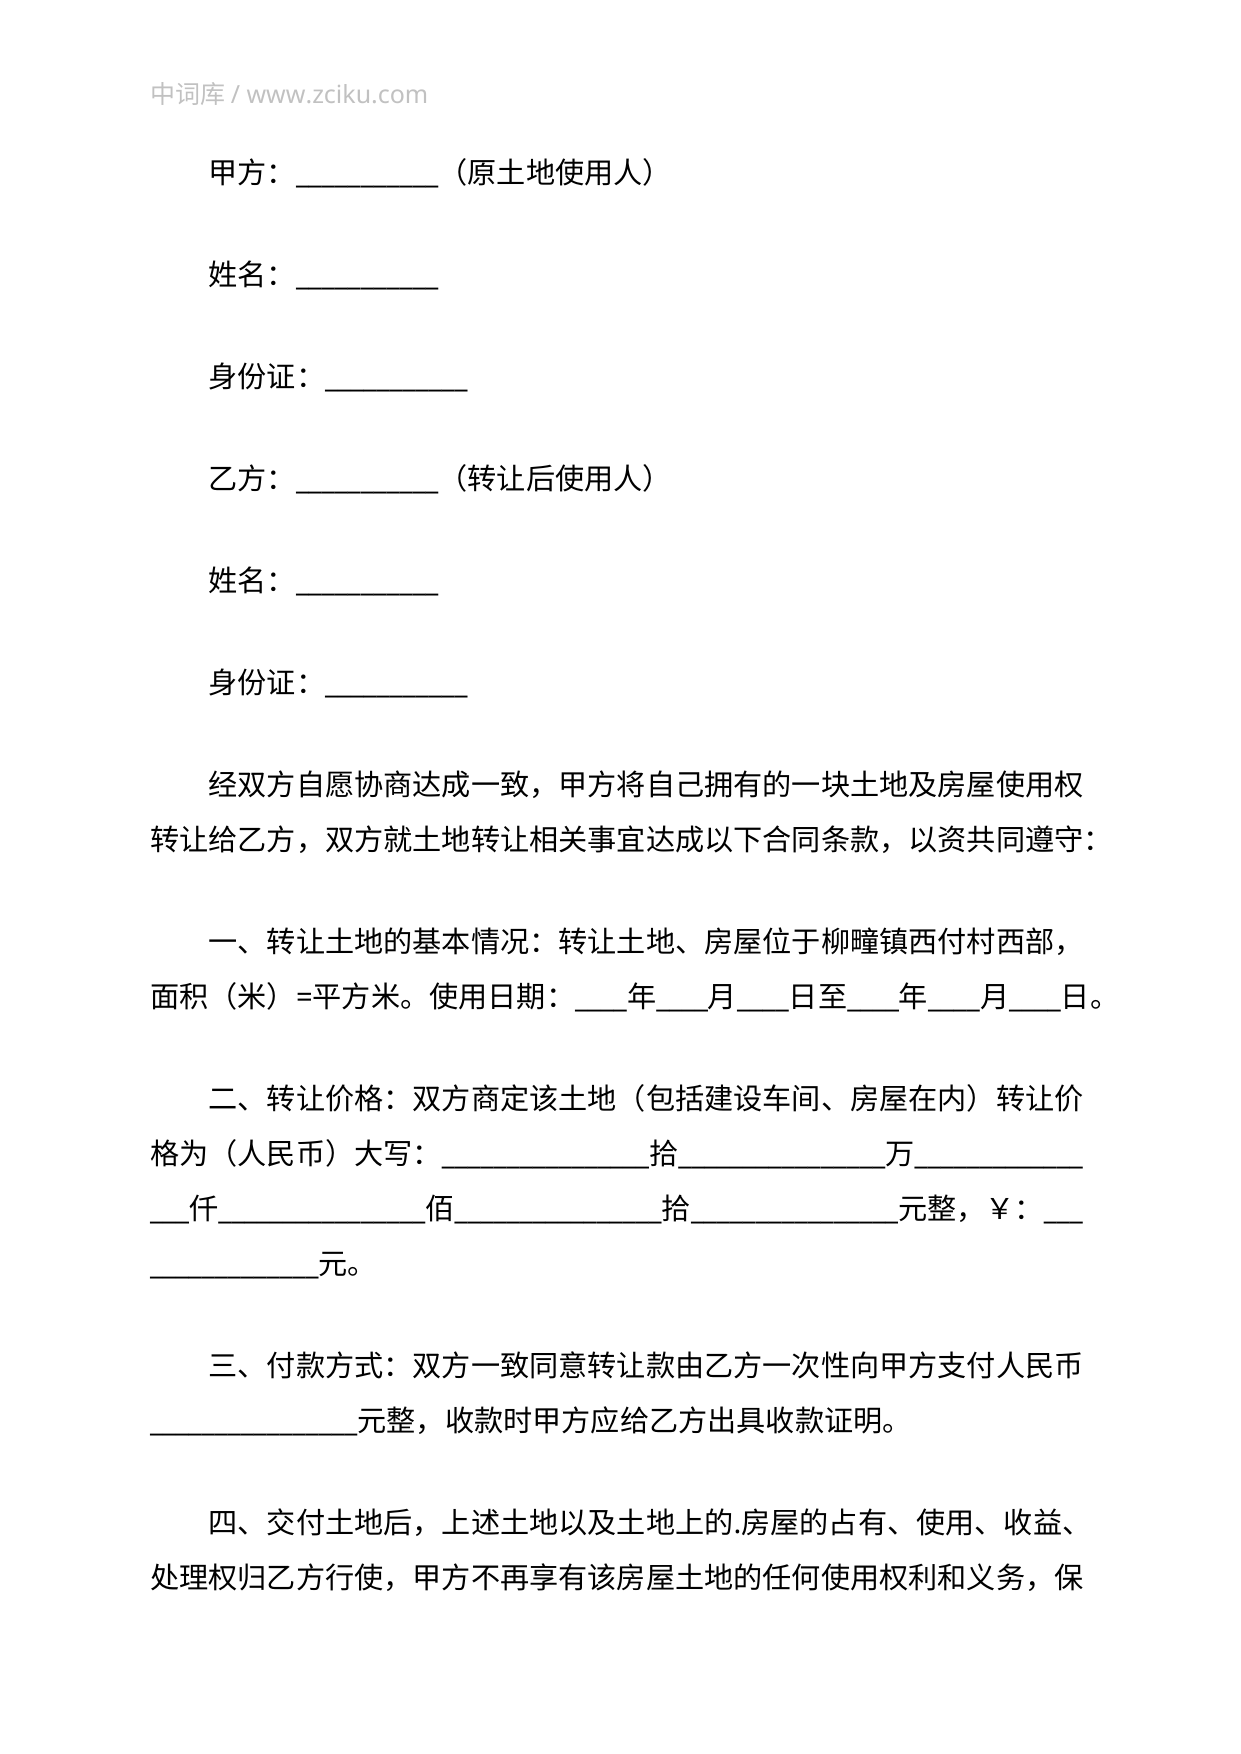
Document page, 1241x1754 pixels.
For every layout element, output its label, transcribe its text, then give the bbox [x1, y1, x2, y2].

text 身份证：___________ [150, 660, 1090, 702]
text 甲方：___________（原土地使用人） [150, 150, 1090, 192]
text 姓名：___________ [150, 252, 1090, 294]
text 经双方自愿协商达成一致，甲方将自己拥有的一块土地及房屋使用权转让给乙方，双方就土地转让相关事宜达成以下合同条款，以资共同遵守： [150, 762, 1090, 859]
text 二、转让价格：双方商定该土地（包括建设车间、房屋在内）转让价格为（人民币）大写：________________拾________________万________________仟________________佰________________拾________________元整，￥：________________元。 [150, 1075, 1090, 1283]
text 乙方：___________（转让后使用人） [150, 456, 1090, 498]
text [150, 1499, 1090, 1596]
text 姓名：___________ [150, 558, 1090, 600]
text 一、转让土地的基本情况：转让土地、房屋位于柳疃镇西付村西部，面积（米）=平方米。使用日期：____年____月____日至____年____月____日。 [150, 918, 1090, 1016]
text 身份证：___________ [150, 354, 1090, 396]
text 三、付款方式：双方一致同意转让款由乙方一次性向甲方支付人民币________________元整，收款时甲方应给乙方出具收款证明。 [150, 1342, 1090, 1439]
